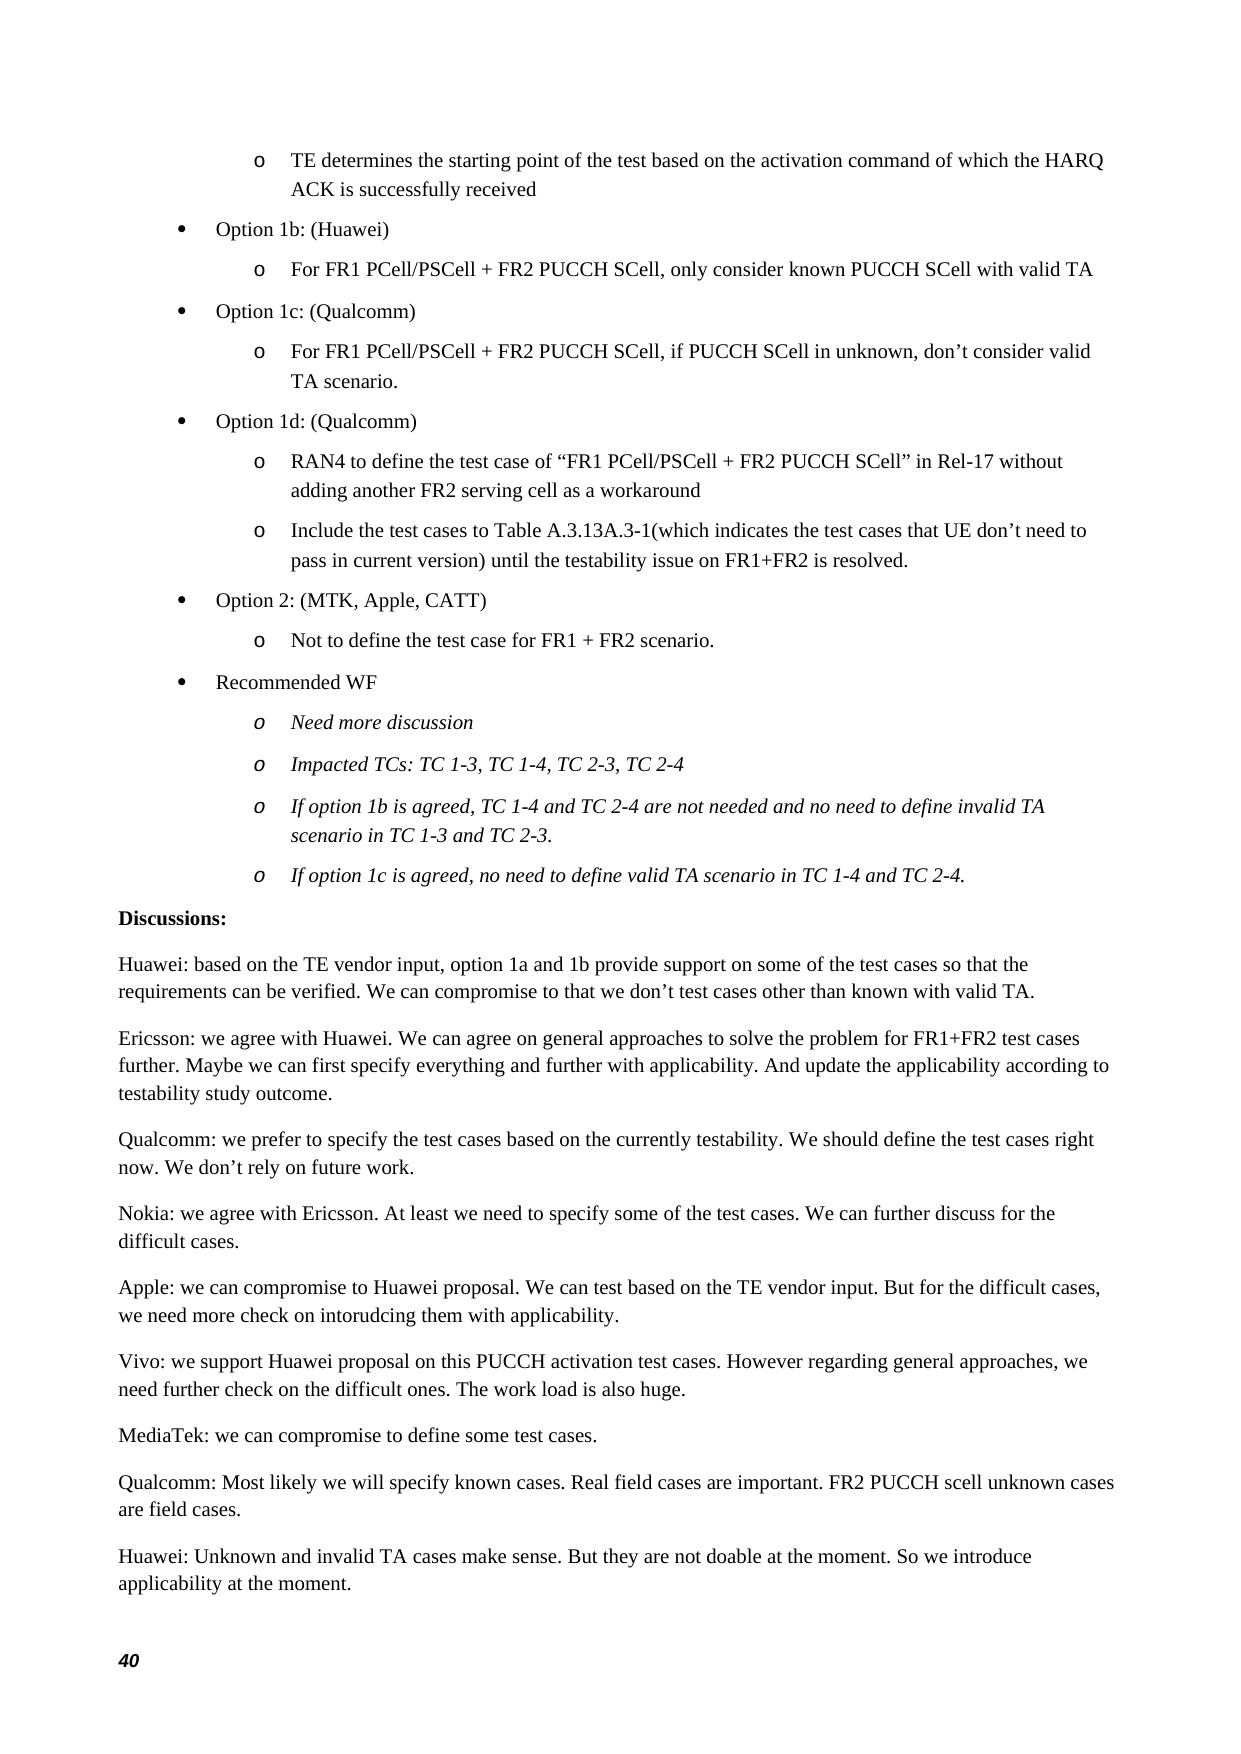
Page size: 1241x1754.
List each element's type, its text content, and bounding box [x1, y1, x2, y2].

text Huawei: based on the TE vendor input, option 1a and 1b provide support on some of the test cases so that the requirements can be verified. We can compromise to that we don’t test cases other than known with valid TA. [118, 952, 1122, 1003]
list For FR1 PCell/PSCell + FR2 PUCCH SCell, only consider known PUCCH SCell with valid TA [253, 257, 1122, 283]
text MediaTek: we can compromise to define some test cases. [118, 1423, 1122, 1447]
text Ericsson: we agree with Huawei. We can agree on general approaches to solve the problem for FR1+FR2 test cases further. Maybe we can first specify everything and further with applicability. And update the applicability according to testability study outcome. [118, 1026, 1122, 1105]
list For FR1 PCell/PSCell + FR2 PUCCH SCell, if PUCCH SCell in unknown, don’t consider valid TA scenario. [253, 339, 1122, 393]
text Apple: we can compromise to Huawei proposal. We can test based on the TE vendor input. But for the difficult cases, we need more check on intorudcing them with applicability. [118, 1275, 1122, 1327]
list Not to define the test case for FR1 + FR2 scenario. [253, 628, 1122, 653]
text Nokia: we agree with Ericsson. At least we need to specify some of the test cases. We can further discuss for the difficult cases. [118, 1201, 1122, 1253]
list Option 1c: (Qualcomm) [178, 299, 1122, 323]
list If option 1c is agreed, no need to define valid TA scenario in TC 1-4 and TC 2-4. [253, 863, 1122, 889]
text Vivo: we support Huawei proposal on this PUCCH activation test cases. However regarding general approaches, we need further check on the difficult ones. The work load is also huge. [118, 1349, 1122, 1401]
text Discussions: [118, 906, 1122, 929]
list Impacted TCs: TC 1-3, TC 1-4, TC 2-3, TC 2-4 [253, 752, 1122, 778]
list Include the test cases to Table A.3.13A.3-1(which indicates the test cases that UE don’t need to pass in current version) until the testability issue on FR1+FR2 is resolved. [253, 518, 1122, 572]
list Need more discussion [253, 710, 1122, 736]
list TE determines the starting point of the test based on the activation command of which the HARQ ACK is successfully received [253, 148, 1122, 201]
list RAN4 to define the test case of “FR1 PCell/PSCell + FR2 PUCCH SCell” in Rel-17 without adding another FR2 serving cell as a workaround [253, 449, 1122, 502]
list Recommended WF [178, 670, 1122, 694]
text Qualcomm: Most likely we will specify known cases. Real field cases are important. FR2 PUCCH scell unknown cases are field cases. [118, 1469, 1122, 1521]
list If option 1b is agreed, TC 1-4 and TC 2-4 are not needed and no need to define invalid TA scenario in TC 1-3 and TC 2-3. [253, 794, 1122, 847]
list Option 1b: (Huawei) [178, 217, 1122, 241]
text Huawei: Unknown and invalid TA cases make sense. But they are not doable at the moment. So we introduce applicability at the moment. [118, 1543, 1122, 1595]
list Option 2: (MTK, Apple, CATT) [178, 588, 1122, 612]
text Qualcomm: we prefer to specify the test cases based on the currently testability. We should define the test cases right now. We don’t rely on future work. [118, 1127, 1122, 1179]
list Option 1d: (Qualcomm) [178, 409, 1122, 433]
